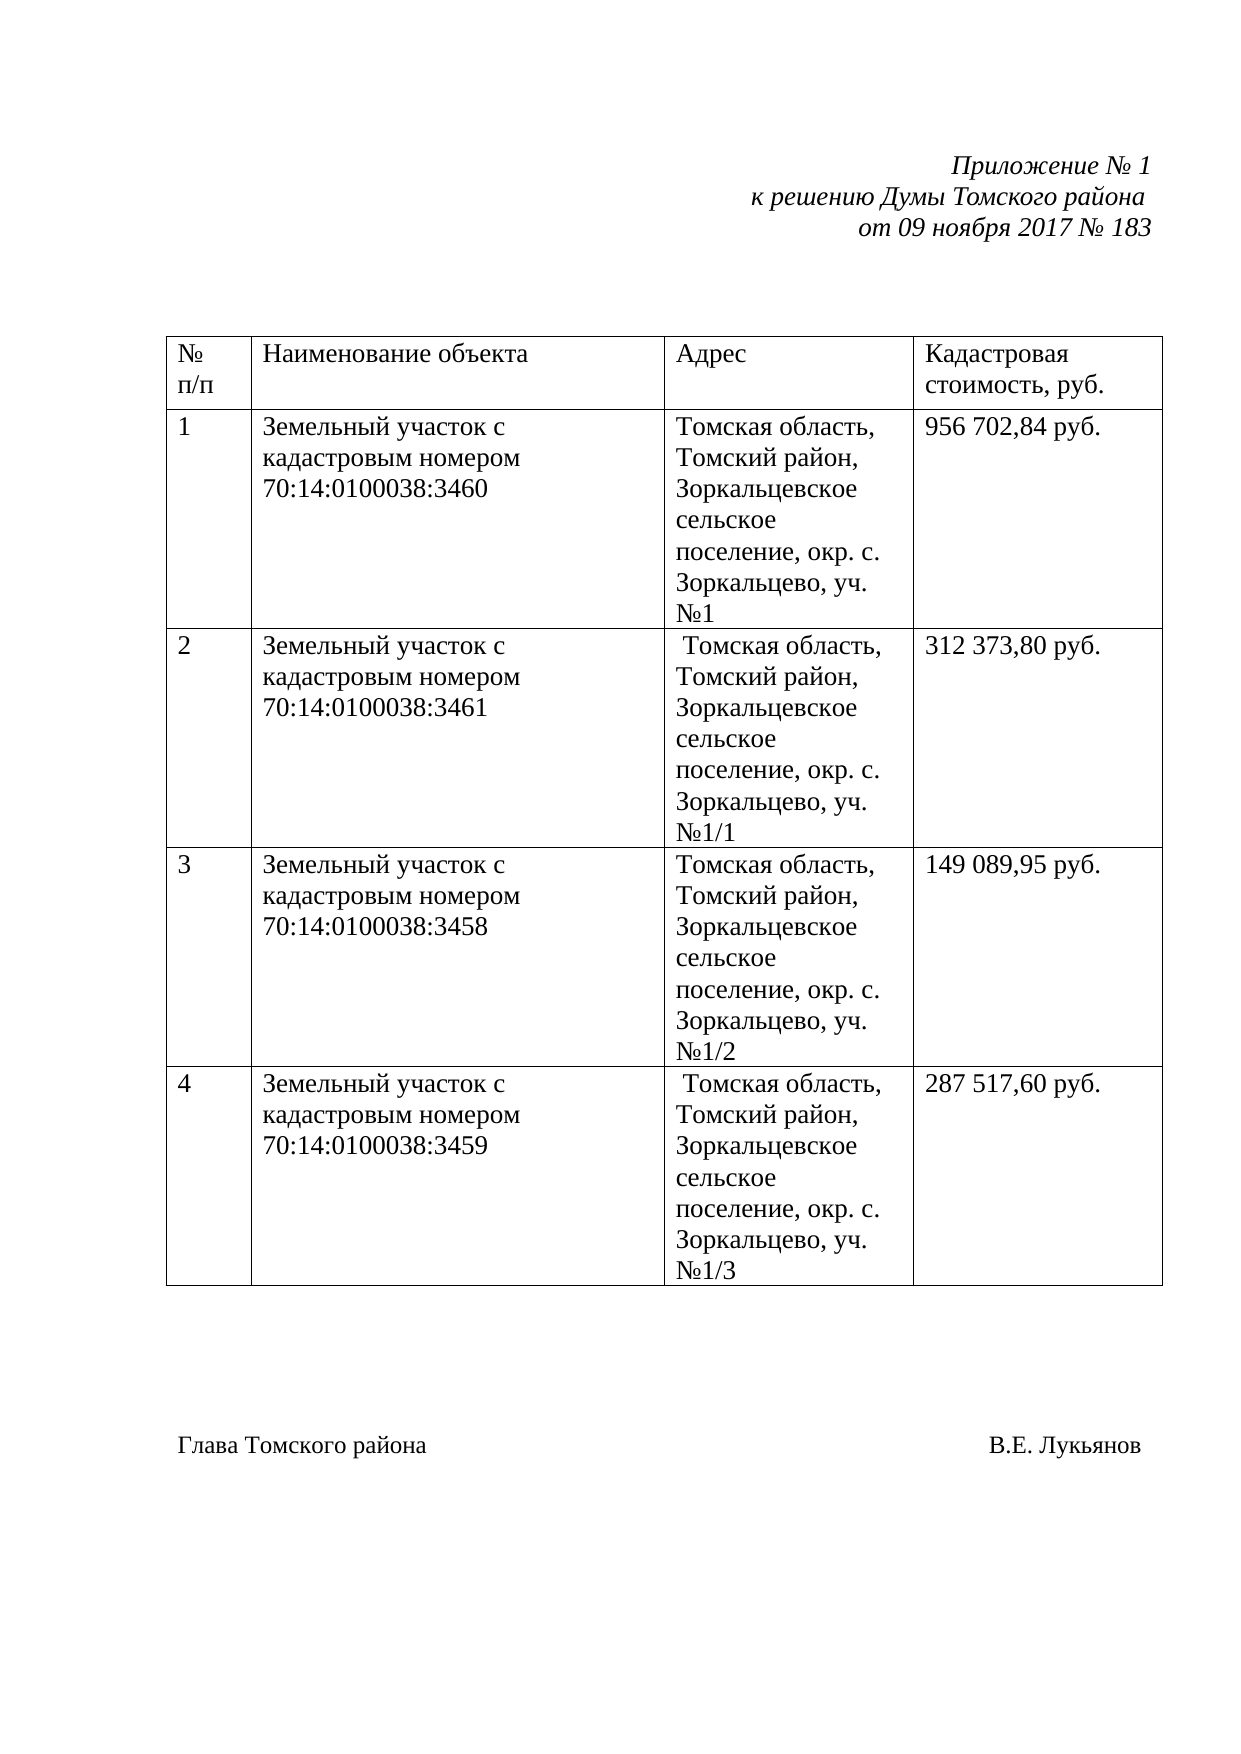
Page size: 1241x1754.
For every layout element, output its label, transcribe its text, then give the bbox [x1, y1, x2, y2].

table_header № п/п [167, 337, 251, 409]
table_cell Земельный участок с кадастровым номером 70:14:0100038:3460 [252, 410, 664, 628]
table_cell Томская область, Томский район, Зоркальцевское сельское поселение, окр. с. Зоркальцево, уч. №1/1 [665, 629, 913, 847]
table_cell 2 [167, 629, 251, 847]
text Приложение № 1 [177, 149, 1152, 180]
table_header Адрес [665, 337, 913, 409]
table_cell 287 517,60 руб. [914, 1067, 1162, 1285]
table_cell Земельный участок с кадастровым номером 70:14:0100038:3461 [252, 629, 664, 847]
table_cell Земельный участок с кадастровым номером 70:14:0100038:3459 [252, 1067, 664, 1285]
table_cell 1 [167, 410, 251, 628]
table_header Наименование объекта [252, 337, 664, 409]
table_cell 956 702,84 руб. [914, 410, 1162, 628]
table_cell Томская область, Томский район, Зоркальцевское сельское поселение, окр. с. Зоркальцево, уч. №1/2 [736, 848, 913, 1066]
text Глава Томского района В.Е. Лукьянов [177, 1430, 1152, 1459]
table_header Кадастровая стоимость, руб. [914, 337, 1162, 409]
table_cell Земельный участок с кадастровым номером 70:14:0100038:3458 [252, 848, 664, 1066]
table_cell Томская область, Томский район, Зоркальцевское сельское поселение, окр. с. Зоркальцево, уч. №1/3 [665, 1067, 913, 1285]
table_cell 3 [167, 848, 251, 1066]
table_cell Томская область, Томский район, Зоркальцевское сельское поселение, окр. с. Зоркальцево, уч. №1 [665, 410, 913, 628]
text от 09 ноября 2017 № 183 [177, 212, 1152, 243]
table_cell 149 089,95 руб. [914, 848, 1162, 1066]
table_cell 312 373,80 руб. [914, 629, 1162, 847]
table_cell 4 [167, 1067, 251, 1285]
list к решению Думы Томского района [252, 180, 1152, 212]
